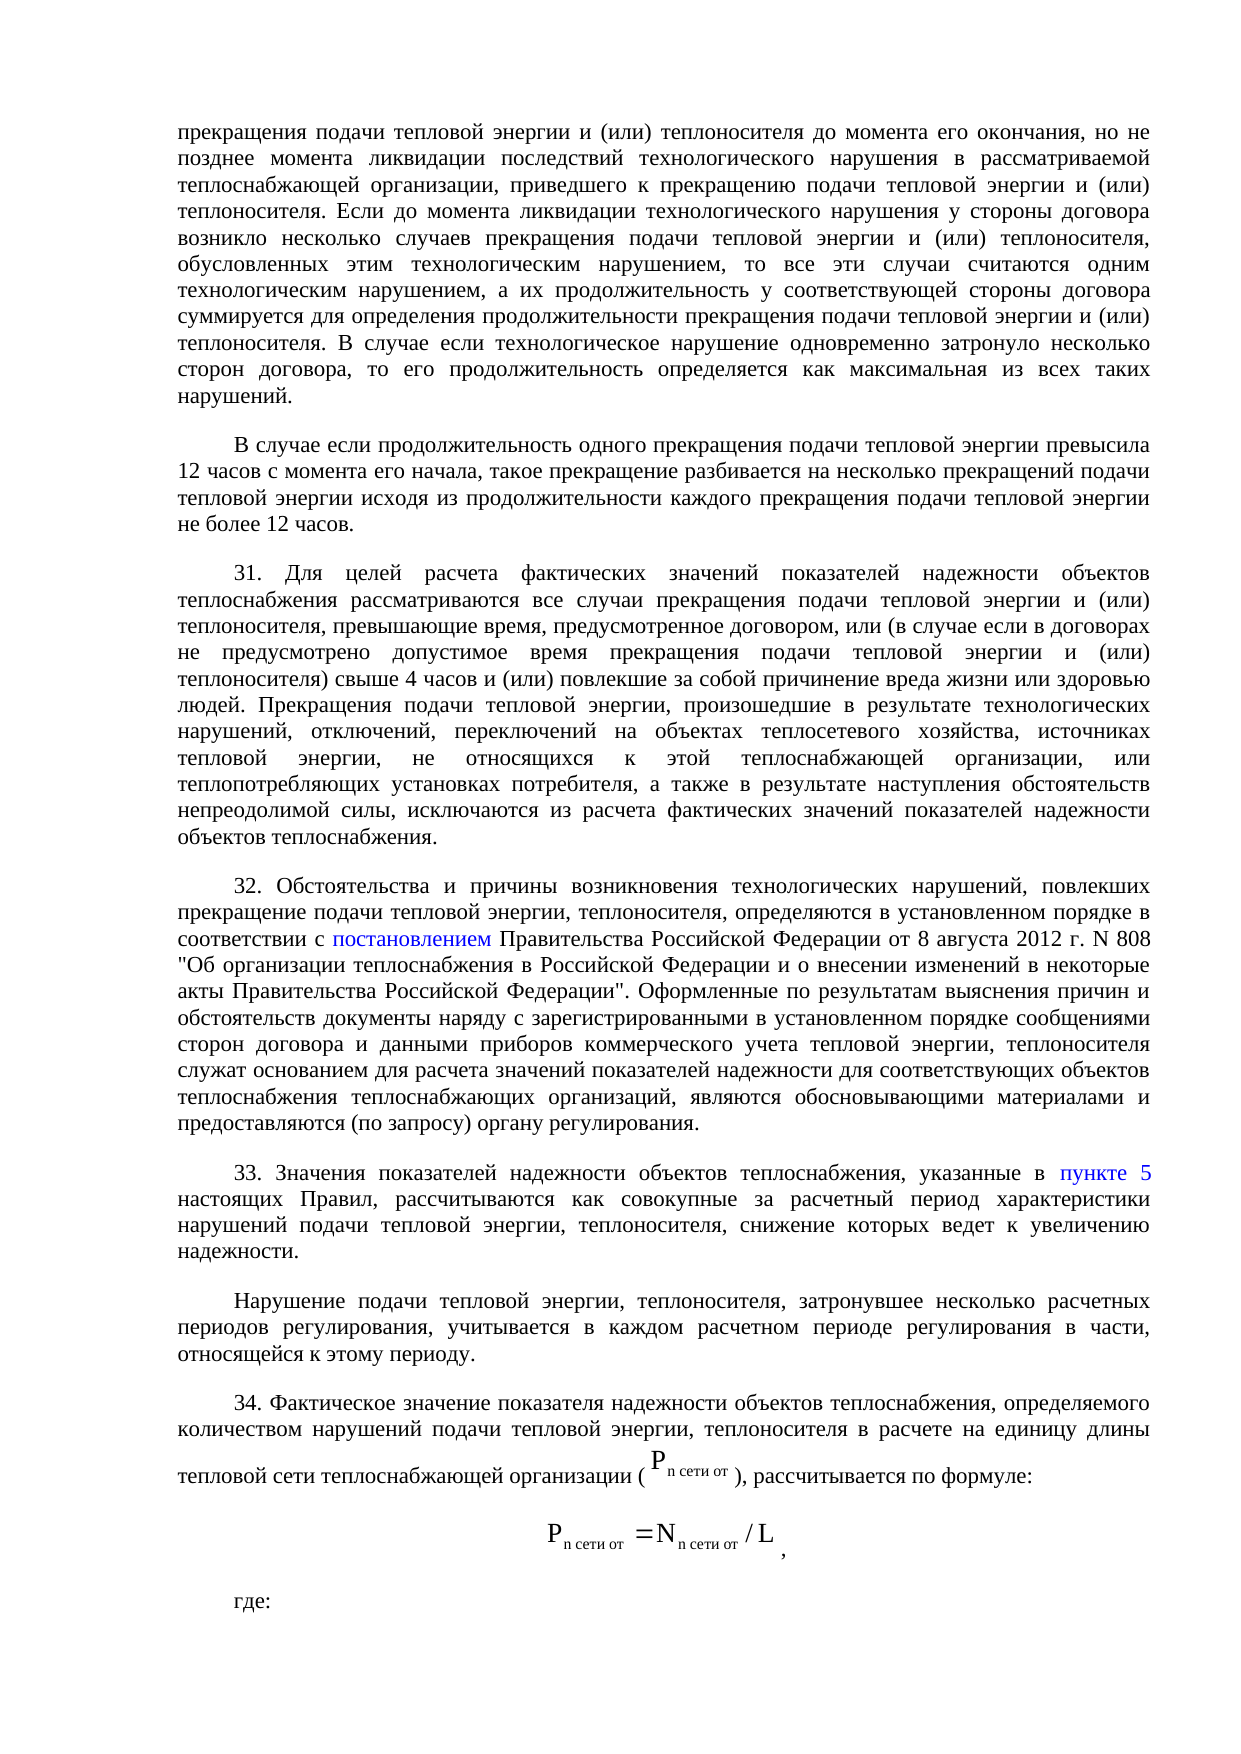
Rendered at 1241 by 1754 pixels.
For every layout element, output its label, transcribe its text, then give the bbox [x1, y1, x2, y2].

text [177, 118, 1152, 408]
text В случае если продолжительность одного прекращения подачи тепловой энергии превысила 12 часов с момента его начала, такое прекращение разбивается на несколько прекращений подачи тепловой энергии исходя из продолжительности каждого прекращения подачи тепловой энергии не более 12 часов. [177, 431, 1152, 536]
text 31. Для целей расчета фактических значений показателей надежности объектов теплоснабжения рассматриваются все случаи прекращения подачи тепловой энергии и (или) теплоносителя, превышающие время, предусмотренное договором, или (в случае если в договорах не предусмотрено допустимое время прекращения подачи тепловой энергии и (или) теплоносителя) свыше 4 часов и (или) повлекшие за собой причинение вреда жизни или здоровью людей. Прекращения подачи тепловой энергии, произошедшие в результате технологических нарушений, отключений, переключений на объектах теплосетевого хозяйства, источниках тепловой энергии, не относящихся к этой теплоснабжающей организации, или теплопотребляющих установках потребителя, а также в результате наступления обстоятельств непреодолимой силы, исключаются из расчета фактических значений показателей надежности объектов теплоснабжения. [177, 559, 1152, 849]
text 34. Фактическое значение показателя надежности объектов теплоснабжения, определяемого количеством нарушений подачи тепловой энергии, теплоносителя в расчете на единицу длины тепловой сети теплоснабжающей организации (), рассчитывается по формуле: [177, 1389, 1152, 1488]
text 32. Обстоятельства и причины возникновения технологических нарушений, повлекших прекращение подачи тепловой энергии, теплоносителя, определяются в установленном порядке в соответствии с постановлением Правительства Российской Федерации от 8 августа 2012 г. N 808 "Об организации теплоснабжения в Российской Федерации и о внесении изменений в некоторые акты Правительства Российской Федерации". Оформленные по результатам выяснения причин и обстоятельств документы наряду с зарегистрированными в установленном порядке сообщениями сторон договора и данными приборов коммерческого учета тепловой энергии, теплоносителя служат основанием для расчета значений показателей надежности для соответствующих объектов теплоснабжения теплоснабжающих организаций, являются обосновывающими материалами и предоставляются (по запросу) органу регулирования. [177, 872, 1152, 1136]
text Нарушение подачи тепловой энергии, теплоносителя, затронувшее несколько расчетных периодов регулирования, учитывается в каждом расчетном периоде регулирования в части, относящейся к этому периоду. [177, 1287, 1152, 1366]
text где: [177, 1588, 1152, 1614]
text 33. Значения показателей надежности объектов теплоснабжения, указанные в пункте 5 настоящих Правил, рассчитываются как совокупные за расчетный период характеристики нарушений подачи тепловой энергии, теплоносителя, снижение которых ведет к увеличению надежности. [177, 1158, 1152, 1264]
text , [177, 1514, 1152, 1561]
